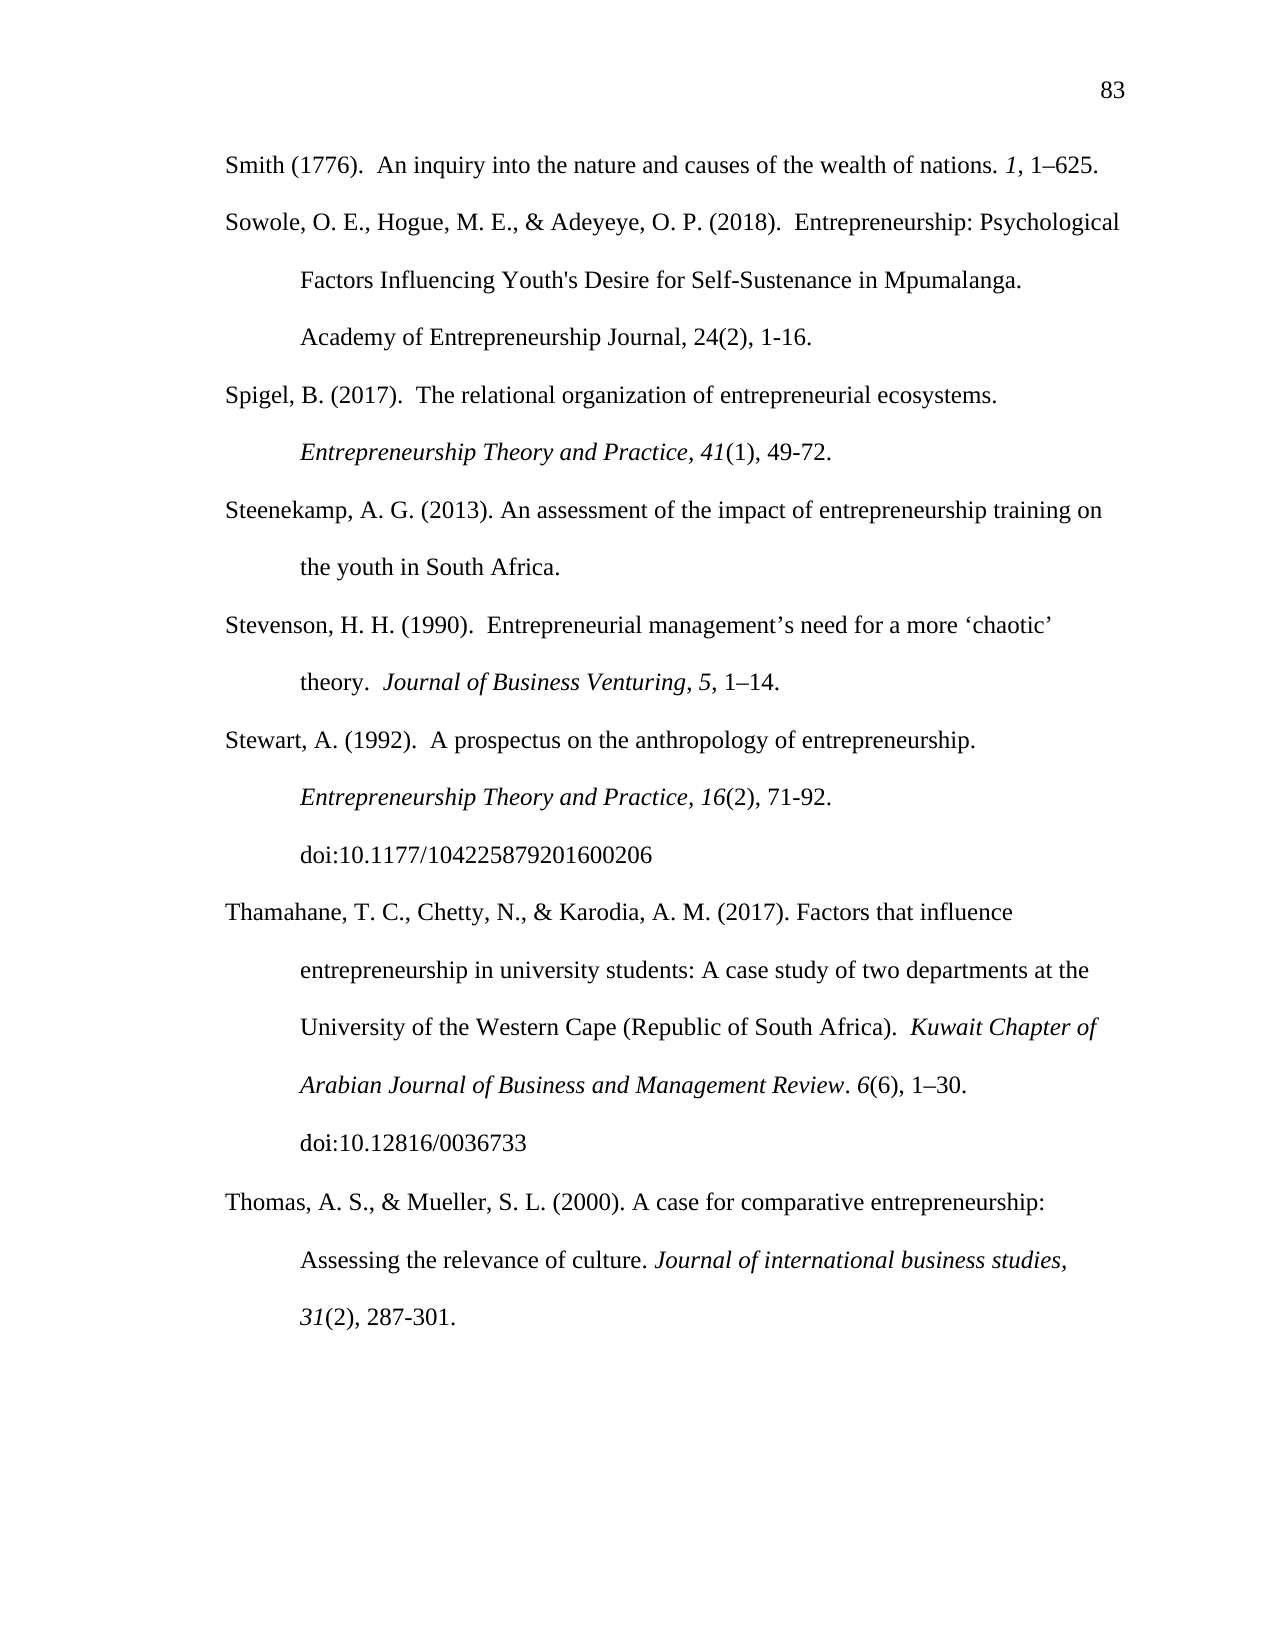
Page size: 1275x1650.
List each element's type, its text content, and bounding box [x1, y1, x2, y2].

text Stevenson, H. H. (1990). Entrepreneurial management’s need for a more ‘chaotic’ theory. Journal of Business Venturing, 5, 1–14. [225, 610, 1125, 696]
text Smith (1776). An inquiry into the nature and causes of the wealth of nations. 1, 1–625. [225, 150, 1125, 179]
text Spigel, B. (2017). The relational organization of entrepreneurial ecosystems. Entrepreneurship Theory and Practice, 41(1), 49-72. [225, 380, 1125, 466]
text Steenekamp, A. G. (2013). An assessment of the impact of entrepreneurship training on the youth in South Africa. [225, 495, 1125, 581]
text Stewart, A. (1992). A prospectus on the anthropology of entrepreneurship. Entrepreneurship Theory and Practice, 16(2), 71-92. doi:10.1177/104225879201600206 [225, 725, 1125, 869]
text Thomas, A. S., & Mueller, S. L. (2000). A case for comparative entrepreneurship: Assessing the relevance of culture. Journal of international business studies, 31(2), 287-301. [225, 1187, 1125, 1331]
text Sowole, O. E., Hogue, M. E., & Adeyeye, O. P. (2018). Entrepreneurship: Psychological Factors Influencing Youth's Desire for Self-Sustenance in Mpumalanga. Academy of Entrepreneurship Journal, 24(2), 1-16. [225, 207, 1125, 351]
text Thamahane, T. C., Chetty, N., & Karodia, A. M. (2017). Factors that influence entrepreneurship in university students: A case study of two departments at the University of the Western Cape (Republic of South Africa). Kuwait Chapter of Arabian Journal of Business and Management Review. 6(6), 1–30. doi:10.12816/0036733 [225, 897, 1125, 1158]
